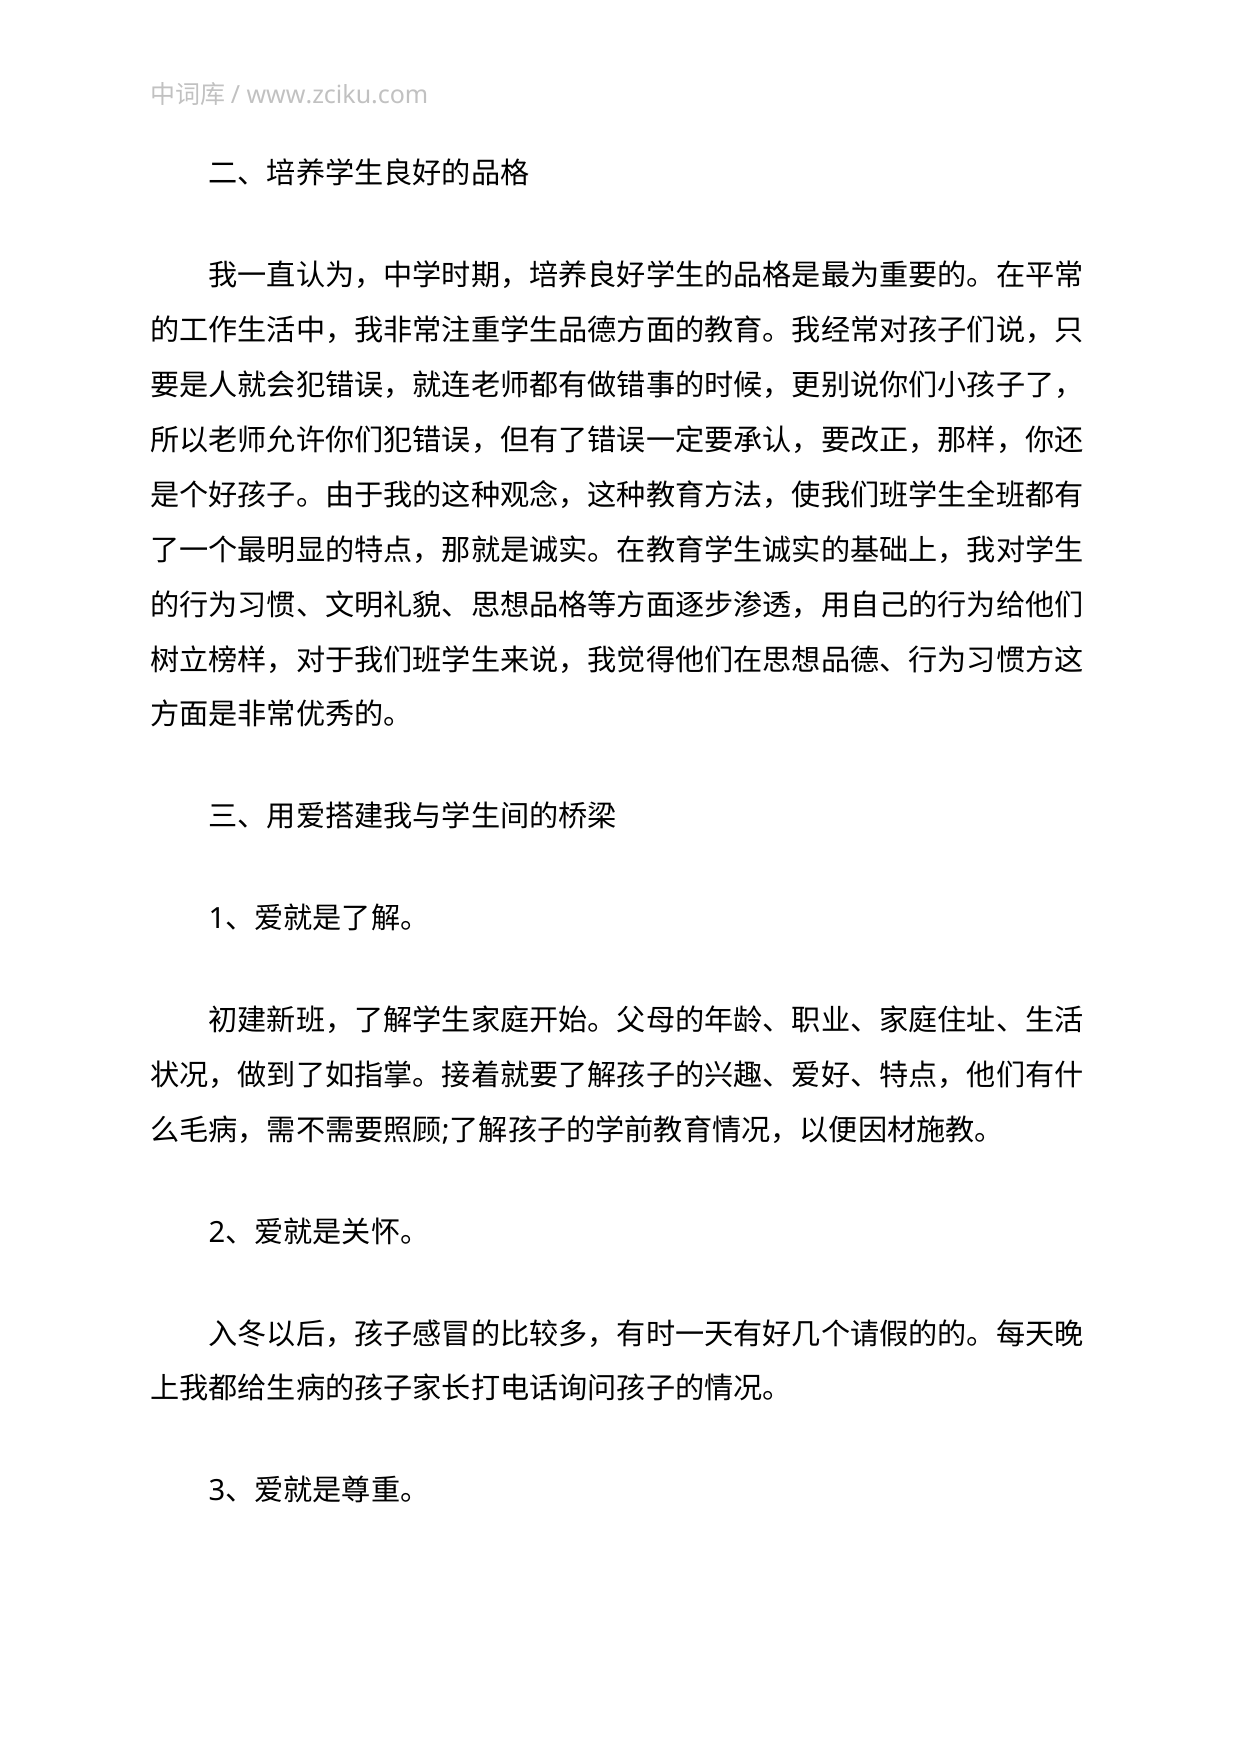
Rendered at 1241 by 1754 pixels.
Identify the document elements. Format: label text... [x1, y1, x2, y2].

text 入冬以后，孩子感冒的比较多，有时一天有好几个请假的的。每天晚上我都给生病的孩子家长打电话询问孩子的情况。 [150, 1310, 1090, 1407]
text 2、爱就是关怀。 [150, 1208, 1090, 1251]
text 我一直认为，中学时期，培养良好学生的品格是最为重要的。在平常的工作生活中，我非常注重学生品德方面的教育。我经常对孩子们说，只要是人就会犯错误，就连老师都有做错事的时候，更别说你们小孩子了，所以老师允许你们犯错误，但有了错误一定要承认，要改正，那样，你还是个好孩子。由于我的这种观念，这种教育方法，使我们班学生全班都有了一个最明显的特点，那就是诚实。在教育学生诚实的基础上，我对学生的行为习惯、文明礼貌、思想品格等方面逐步渗透，用自己的行为给他们树立榜样，对于我们班学生来说，我觉得他们在思想品德、行为习惯方这方面是非常优秀的。 [150, 252, 1090, 733]
text 二、培养学生良好的品格 [150, 150, 1090, 192]
text 三、用爱搭建我与学生间的桥梁 [150, 793, 1090, 835]
text 3、爱就是尊重。 [150, 1467, 1090, 1509]
text 初建新班，了解学生家庭开始。父母的年龄、职业、家庭住址、生活状况，做到了如指掌。接着就要了解孩子的兴趣、爱好、特点，他们有什么毛病，需不需要照顾;了解孩子的学前教育情况，以便因材施教。 [150, 996, 1090, 1149]
text 1、爱就是了解。 [150, 894, 1090, 937]
